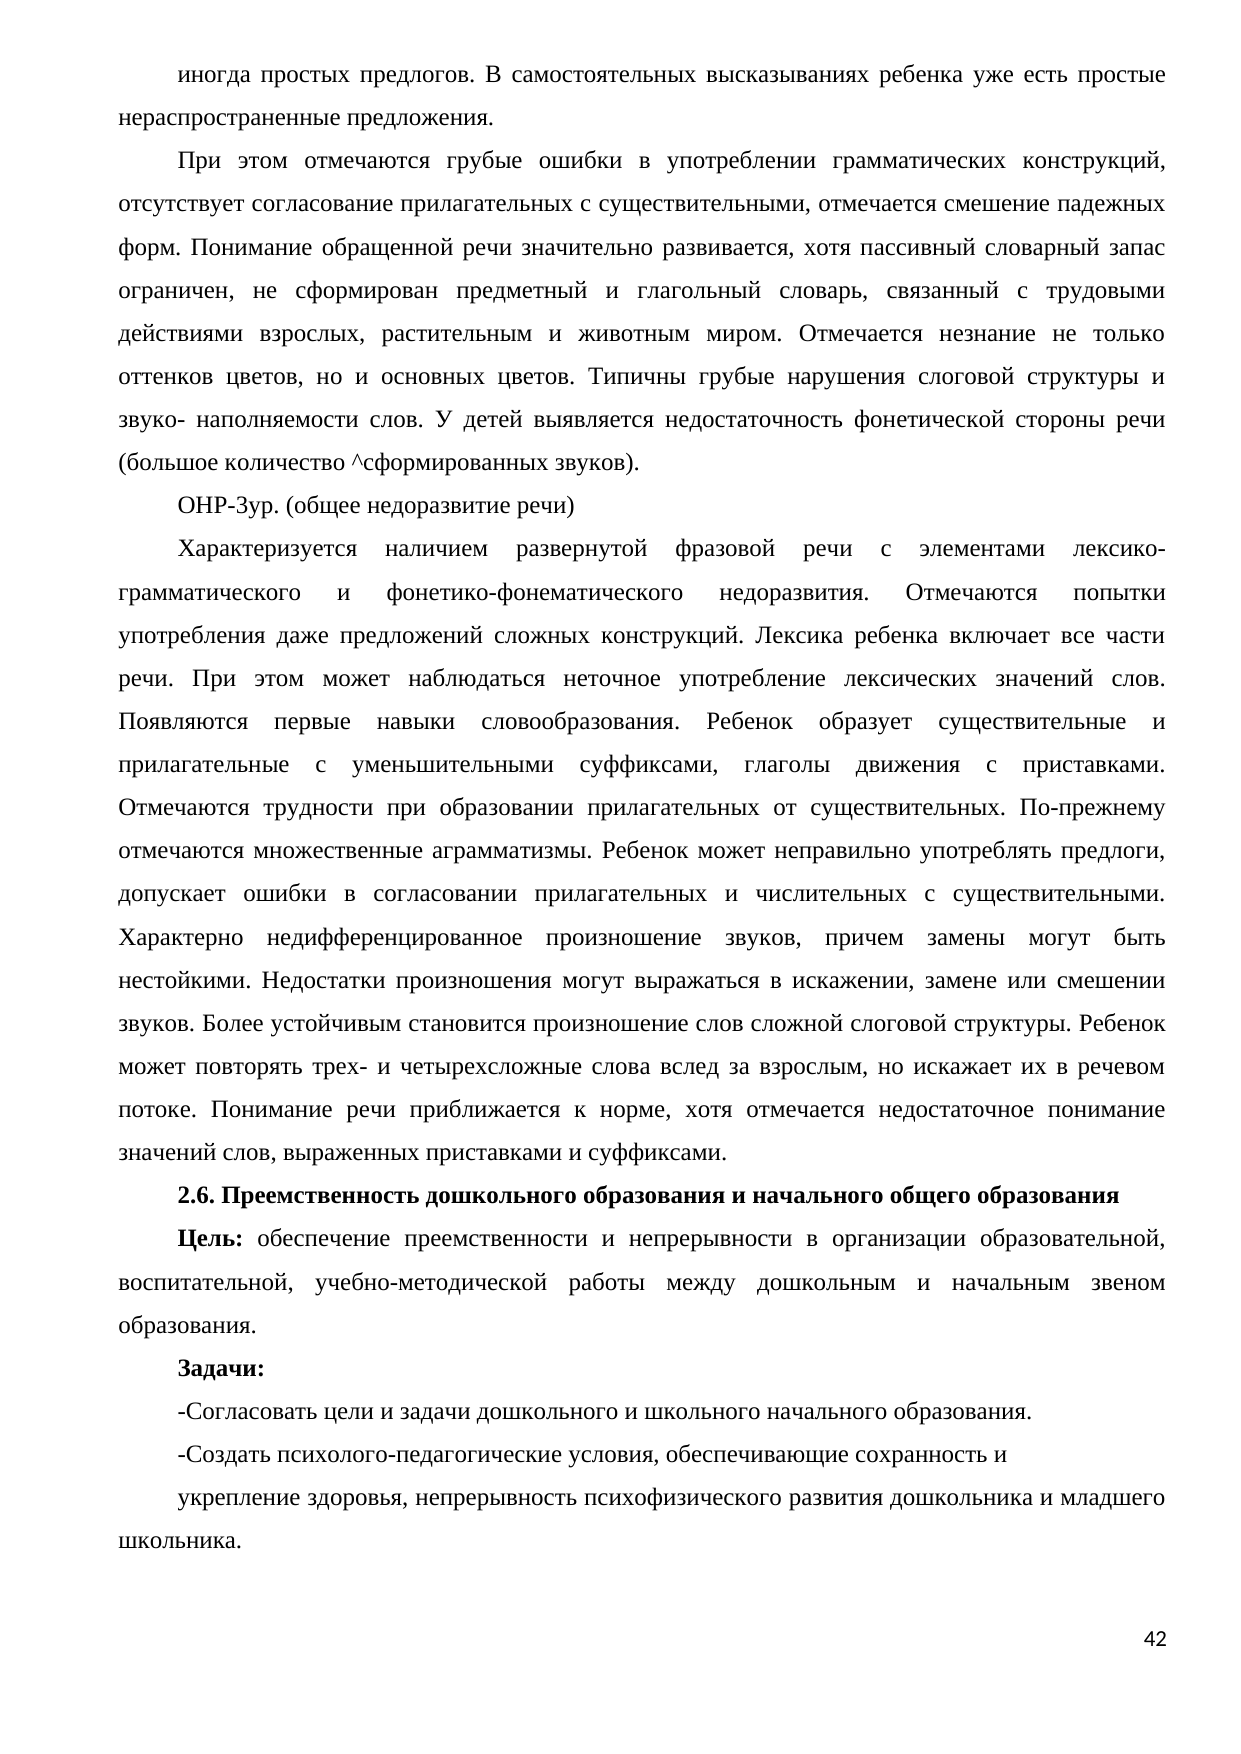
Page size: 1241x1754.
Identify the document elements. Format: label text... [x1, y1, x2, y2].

text Цель: обеспечение преемственности и непрерывности в организации образовательной, воспитательной, учебно-методической работы между дошкольным и начальным звеном образования. [118, 1223, 1167, 1338]
text 2.6. Преемственность дошкольного образования и начального общего образования [118, 1180, 1167, 1209]
text Характеризуется наличием развернутой фразовой речи с элементами лексико-грамматического и фонетико-фонематического недоразвития. Отмечаются попытки употребления даже предложений сложных конструкций. Лексика ребенка включает все части речи. При этом может наблюдаться неточное употребление лексических значений слов. Появляются первые навыки словообразования. Ребенок образует существительные и прилагательные с уменьшительными суффиксами, глаголы движения с приставками. Отмечаются трудности при образовании прилагательных от существительных. По-прежнему отмечаются множественные аграмматизмы. Ребенок может неправильно употреблять предлоги, допускает ошибки в согласовании прилагательных и числительных с существительными. Характерно недифференцированное произношение звуков, причем замены могут быть нестойкими. Недостатки произношения могут выражаться в искажении, замене или смешении звуков. Более устойчивым становится произношение слов сложной слоговой структуры. Ребенок может повторять трех- и четырехсложные слова вслед за взрослым, но искажает их в речевом потоке. Понимание речи приближается к норме, хотя отмечается недостаточное понимание значений слов, выраженных приставками и суффиксами. [118, 533, 1167, 1166]
text укрепление здоровья, непрерывность психофизического развития дошкольника и младшего школьника. [118, 1482, 1167, 1554]
text Задачи: [118, 1353, 1167, 1382]
text -Создать психолого-педагогические условия, обеспечивающие сохранность и [118, 1439, 1167, 1468]
text -Согласовать цели и задачи дошкольного и школьного начального образования. [118, 1396, 1167, 1425]
text При этом отмечаются грубые ошибки в употреблении грамматических конструкций, отсутствует согласование прилагательных с существительными, отмечается смешение падежных форм. Понимание обращенной речи значительно развивается, хотя пассивный словарный запас ограничен, не сформирован предметный и глагольный словарь, связанный с трудовыми действиями взрослых, растительным и животным миром. Отмечается незнание не только оттенков цветов, но и основных цветов. Типичны грубые нарушения слоговой структуры и звуко- наполняемости слов. У детей выявляется недостаточность фонетической стороны речи (большое количество ^сформированных звуков). [118, 145, 1167, 476]
text ОНР-3ур. (общее недоразвитие речи) [118, 490, 1167, 519]
text иногда простых предлогов. В самостоятельных высказываниях ребенка уже есть простые нераспространенные предложения. [118, 59, 1167, 131]
